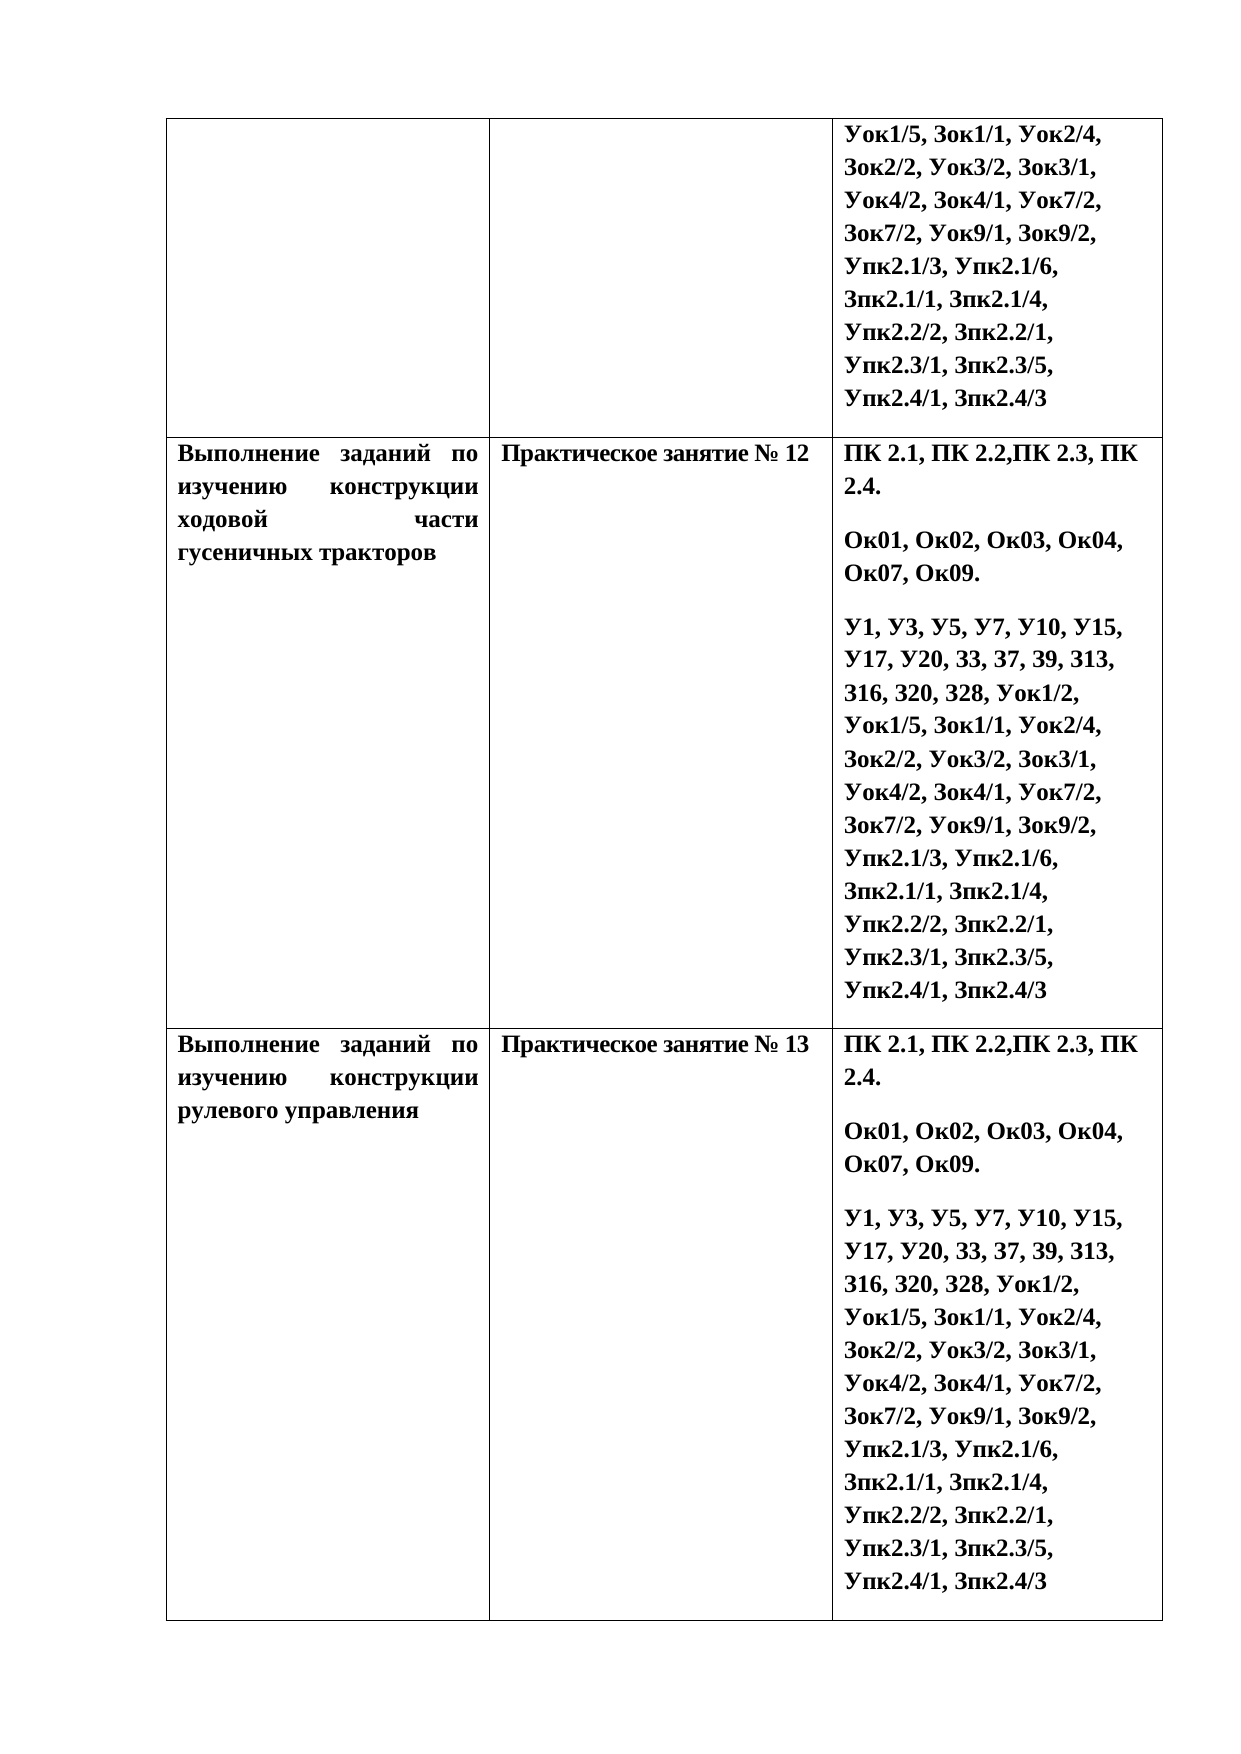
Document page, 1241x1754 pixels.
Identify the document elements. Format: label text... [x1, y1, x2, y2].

table_cell Практическое занятие № 13 [490, 1029, 832, 1620]
table_cell Выполнение заданий по изучению конструкции ходовой части гусеничных тракторов [167, 438, 489, 1028]
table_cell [833, 1029, 1162, 1620]
table_cell Практическое занятие № 12 [490, 438, 832, 1028]
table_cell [167, 119, 489, 437]
table_cell Выполнение заданий по изучению конструкции рулевого управления [167, 1029, 489, 1620]
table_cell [833, 119, 1162, 437]
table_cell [490, 119, 832, 437]
